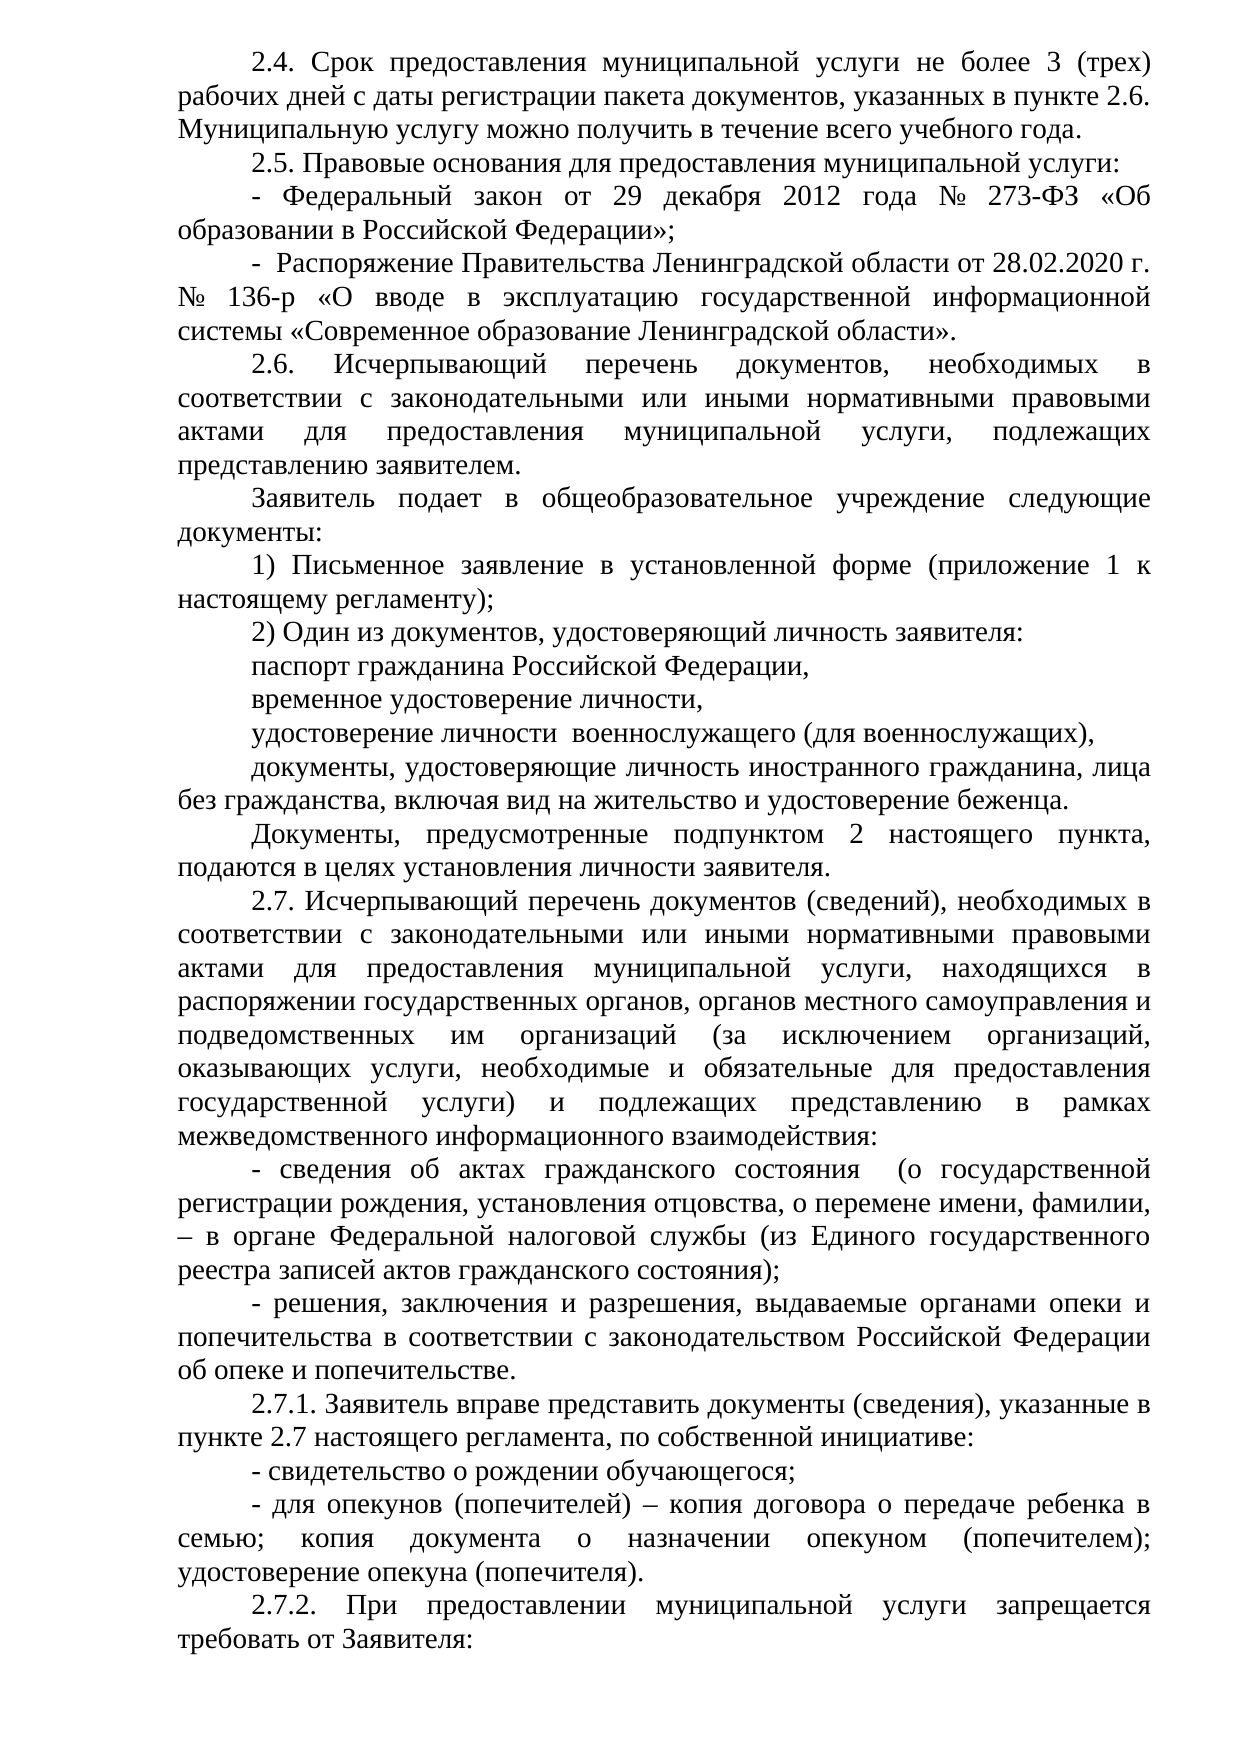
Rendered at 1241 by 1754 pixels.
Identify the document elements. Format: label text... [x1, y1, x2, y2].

text 2.7. Исчерпывающий перечень документов (сведений), необходимых в соответствии с законодательными или иными нормативными правовыми актами для предоставления муниципальной услуги, находящихся в распоряжении государственных органов, органов местного самоуправления и подведомственных им организаций (за исключением организаций, оказывающих услуги, необходимые и обязательные для предоставления государственной услуги) и подлежащих представлению в рамках межведомственного информационного взаимодействия: [177, 883, 1152, 1151]
text 2.7.1. Заявитель вправе представить документы (сведения), указанные в пункте 2.7 настоящего регламента, по собственной инициативе: [177, 1386, 1152, 1453]
text 2.7.2. При предоставлении муниципальной услуги запрещается требовать от Заявителя: [177, 1587, 1152, 1654]
text Документы, предусмотренные подпунктом 2 настоящего пункта, подаются в целях установления личности заявителя. [177, 816, 1152, 883]
text паспорт гражданина Российской Федерации, [177, 648, 1152, 682]
text 2.6. Исчерпывающий перечень документов, необходимых в соответствии с законодательными или иными нормативными правовыми актами для предоставления муниципальной услуги, подлежащих представлению заявителем. [177, 346, 1152, 480]
text 1) Письменное заявление в установленной форме (приложение 1 к настоящему регламенту); [177, 547, 1152, 614]
text - Распоряжение Правительства Ленинградской области от 28.02.2020 г. № 136-р «О вводе в эксплуатацию государственной информационной системы «Современное образование Ленинградской области». [177, 246, 1152, 346]
text временное удостоверение личности, [177, 682, 1152, 715]
text Заявитель подает в общеобразовательное учреждение следующие документы: [177, 480, 1152, 547]
text 2) Один из документов, удостоверяющий личность заявителя: [177, 614, 1152, 648]
text - свидетельство о рождении обучающегося; [177, 1453, 1152, 1487]
text - сведения об актах гражданского состояния (о государственной регистрации рождения, установления отцовства, о перемене имени, фамилии, – в органе Федеральной налоговой службы (из Единого государственного реестра записей актов гражданского состояния); [177, 1151, 1152, 1285]
text документы, удостоверяющие личность иностранного гражданина, лица без гражданства, включая вид на жительство и удостоверение беженца. [177, 749, 1152, 816]
text 2.5. Правовые основания для предоставления муниципальной услуги: [177, 145, 1152, 178]
text - решения, заключения и разрешения, выдаваемые органами опеки и попечительства в соответствии с законодательством Российской Федерации об опеке и попечительстве. [177, 1285, 1152, 1386]
text - Федеральный закон от 29 декабря 2012 года № 273-ФЗ «Об образовании в Российской Федерации»; [177, 178, 1152, 246]
text удостоверение личности военнослужащего (для военнослужащих), [177, 715, 1152, 749]
title 2.4. Срок предоставления муниципальной услуги не более 3 (трех) рабочих дней с даты регистрации пакета документов, указанных в пункте 2.6. Муниципальную услугу можно получить в течение всего учебного года. [177, 44, 1152, 145]
text - для опекунов (попечителей) – копия договора о передаче ребенка в семью; копия документа о назначении опекуном (попечителем); удостоверение опекуна (попечителя). [177, 1487, 1152, 1587]
